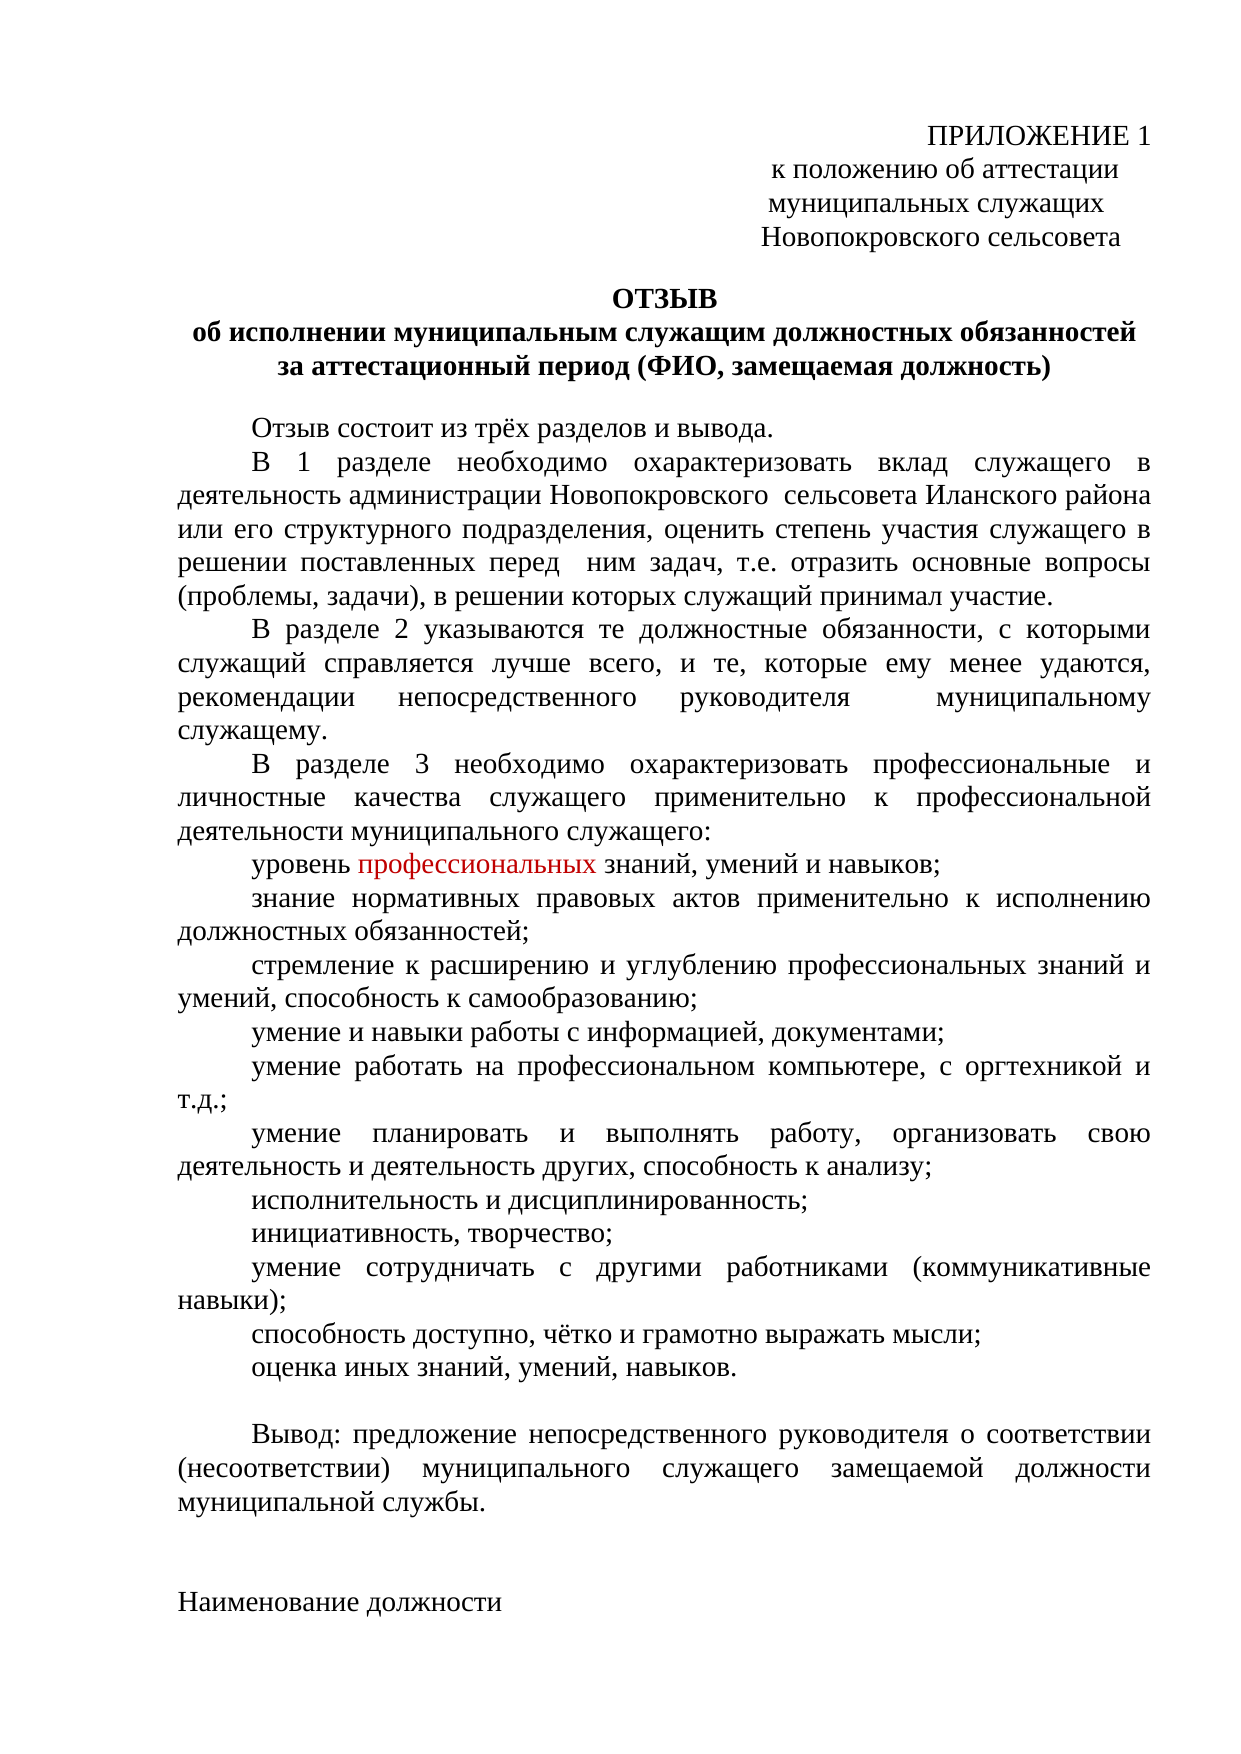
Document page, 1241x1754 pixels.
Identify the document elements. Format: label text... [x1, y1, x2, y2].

text В 1 разделе необходимо охарактеризовать вклад служащего в деятельность администрации Новопокровского сельсовета Иланского района или его структурного подразделения, оценить степень участия служащего в решении поставленных перед ним задач, т.е. отразить основные вопросы (проблемы, задачи), в решении которых служащий принимал участие. [177, 444, 1152, 612]
text способность доступно, чётко и грамотно выражать мысли; [177, 1316, 1152, 1349]
text умение планировать и выполнять работу, организовать свою деятельность и деятельность других, способность к анализу; [177, 1115, 1152, 1182]
text муниципальных служащих [177, 185, 1152, 219]
text умение и навыки работы с информацией, документами; [177, 1014, 1152, 1048]
text оценка иных знаний, умений, навыков. [177, 1349, 1152, 1383]
text ПРИЛОЖЕНИЕ 1 [177, 118, 1152, 152]
text Новопокровского сельсовета [177, 219, 1152, 252]
text умение сотрудничать с другими работниками (коммуникативные навыки); [177, 1249, 1152, 1316]
text инициативность, творчество; [177, 1215, 1152, 1249]
text Наименование должности [177, 1584, 1152, 1618]
text к положению об аттестации [177, 152, 1152, 185]
text Вывод: предложение непосредственного руководителя о соответствии (несоответствии) муниципального служащего замещаемой должности муниципальной службы. [177, 1417, 1152, 1517]
text исполнительность и дисциплинированность; [177, 1182, 1152, 1215]
text Отзыв состоит из трёх разделов и вывода. [177, 410, 1152, 444]
text за аттестационный период (ФИО, замещаемая должность) [177, 348, 1152, 382]
text В разделе 2 указываются те должностные обязанности, с которыми служащий справляется лучше всего, и те, которые ему менее удаются, рекомендации непосредственного руководителя муниципальному служащему. [177, 612, 1152, 746]
text ОТЗЫВ [177, 281, 1152, 314]
text В разделе 3 необходимо охарактеризовать профессиональные и личностные качества служащего применительно к профессиональной деятельности муниципального служащего: [177, 746, 1152, 846]
text стремление к расширению и углублению профессиональных знаний и умений, способность к самообразованию; [177, 947, 1152, 1014]
text умение работать на профессиональном компьютере, с оргтехникой и т.д.; [177, 1048, 1152, 1115]
text уровень профессиональных знаний, умений и навыков; [177, 846, 1152, 880]
text об исполнении муниципальным служащим должностных обязанностей [177, 314, 1152, 348]
text знание нормативных правовых актов применительно к исполнению должностных обязанностей; [177, 880, 1152, 947]
